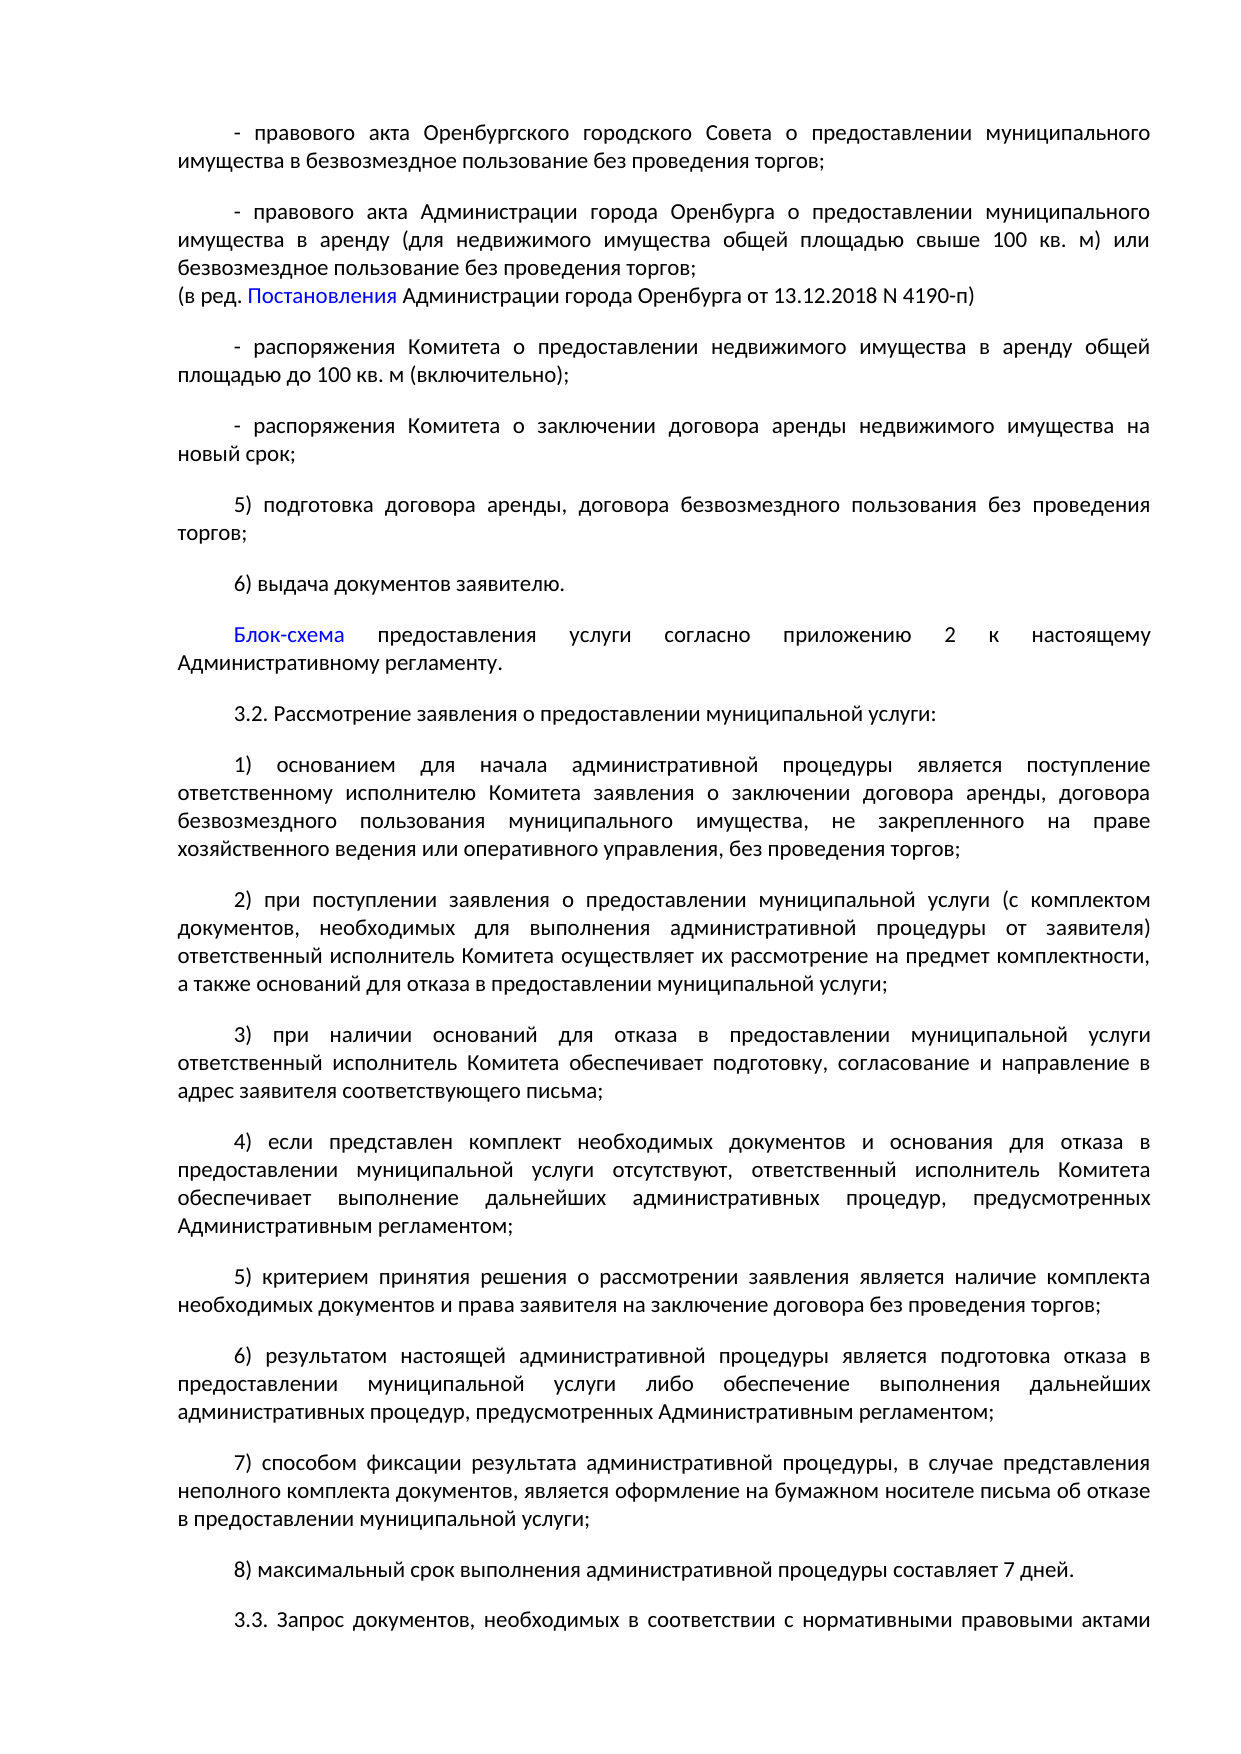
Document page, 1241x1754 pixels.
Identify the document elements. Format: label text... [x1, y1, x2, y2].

text 1) основанием для начала административной процедуры является поступление ответственному исполнителю Комитета заявления о заключении договора аренды, договора безвозмездного пользования муниципального имущества, не закрепленного на праве хозяйственного ведения или оперативного управления, без проведения торгов; [177, 750, 1152, 862]
text 7) способом фиксации результата административной процедуры, в случае представления неполного комплекта документов, является оформление на бумажном носителе письма об отказе в предоставлении муниципальной услуги; [177, 1448, 1152, 1532]
text - распоряжения Комитета о заключении договора аренды недвижимого имущества на новый срок; [177, 411, 1152, 467]
text - правового акта Администрации города Оренбурга о предоставлении муниципального имущества в аренду (для недвижимого имущества общей площадью свыше 100 кв. м) или безвозмездное пользование без проведения торгов; [177, 197, 1152, 281]
text 6) результатом настоящей административной процедуры является подготовка отказа в предоставлении муниципальной услуги либо обеспечение выполнения дальнейших административных процедур, предусмотренных Административным регламентом; [177, 1341, 1152, 1425]
text 3) при наличии оснований для отказа в предоставлении муниципальной услуги ответственный исполнитель Комитета обеспечивает подготовку, согласование и направление в адрес заявителя соответствующего письма; [177, 1020, 1152, 1104]
text 5) критерием принятия решения о рассмотрении заявления является наличие комплекта необходимых документов и права заявителя на заключение договора без проведения торгов; [177, 1262, 1152, 1318]
text - распоряжения Комитета о предоставлении недвижимого имущества в аренду общей площадью до 100 кв. м (включительно); [177, 332, 1152, 388]
text Блок-схема предоставления услуги согласно приложению 2 к настоящему Административному регламенту. [177, 620, 1152, 676]
text - правового акта Оренбургского городского Совета о предоставлении муниципального имущества в безвозмездное пользование без проведения торгов; [177, 118, 1152, 174]
text 5) подготовка договора аренды, договора безвозмездного пользования без проведения торгов; [177, 490, 1152, 546]
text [177, 1606, 1152, 1634]
text 6) выдача документов заявителю. [177, 569, 1152, 597]
text (в ред. Постановления Администрации города Оренбурга от 13.12.2018 N 4190-п) [177, 281, 1152, 309]
text 4) если представлен комплект необходимых документов и основания для отказа в предоставлении муниципальной услуги отсутствуют, ответственный исполнитель Комитета обеспечивает выполнение дальнейших административных процедур, предусмотренных Административным регламентом; [177, 1127, 1152, 1239]
text 3.2. Рассмотрение заявления о предоставлении муниципальной услуги: [177, 699, 1152, 727]
text 8) максимальный срок выполнения административной процедуры составляет 7 дней. [177, 1555, 1152, 1583]
text 2) при поступлении заявления о предоставлении муниципальной услуги (с комплектом документов, необходимых для выполнения административной процедуры от заявителя) ответственный исполнитель Комитета осуществляет их рассмотрение на предмет комплектности, а также оснований для отказа в предоставлении муниципальной услуги; [177, 885, 1152, 997]
